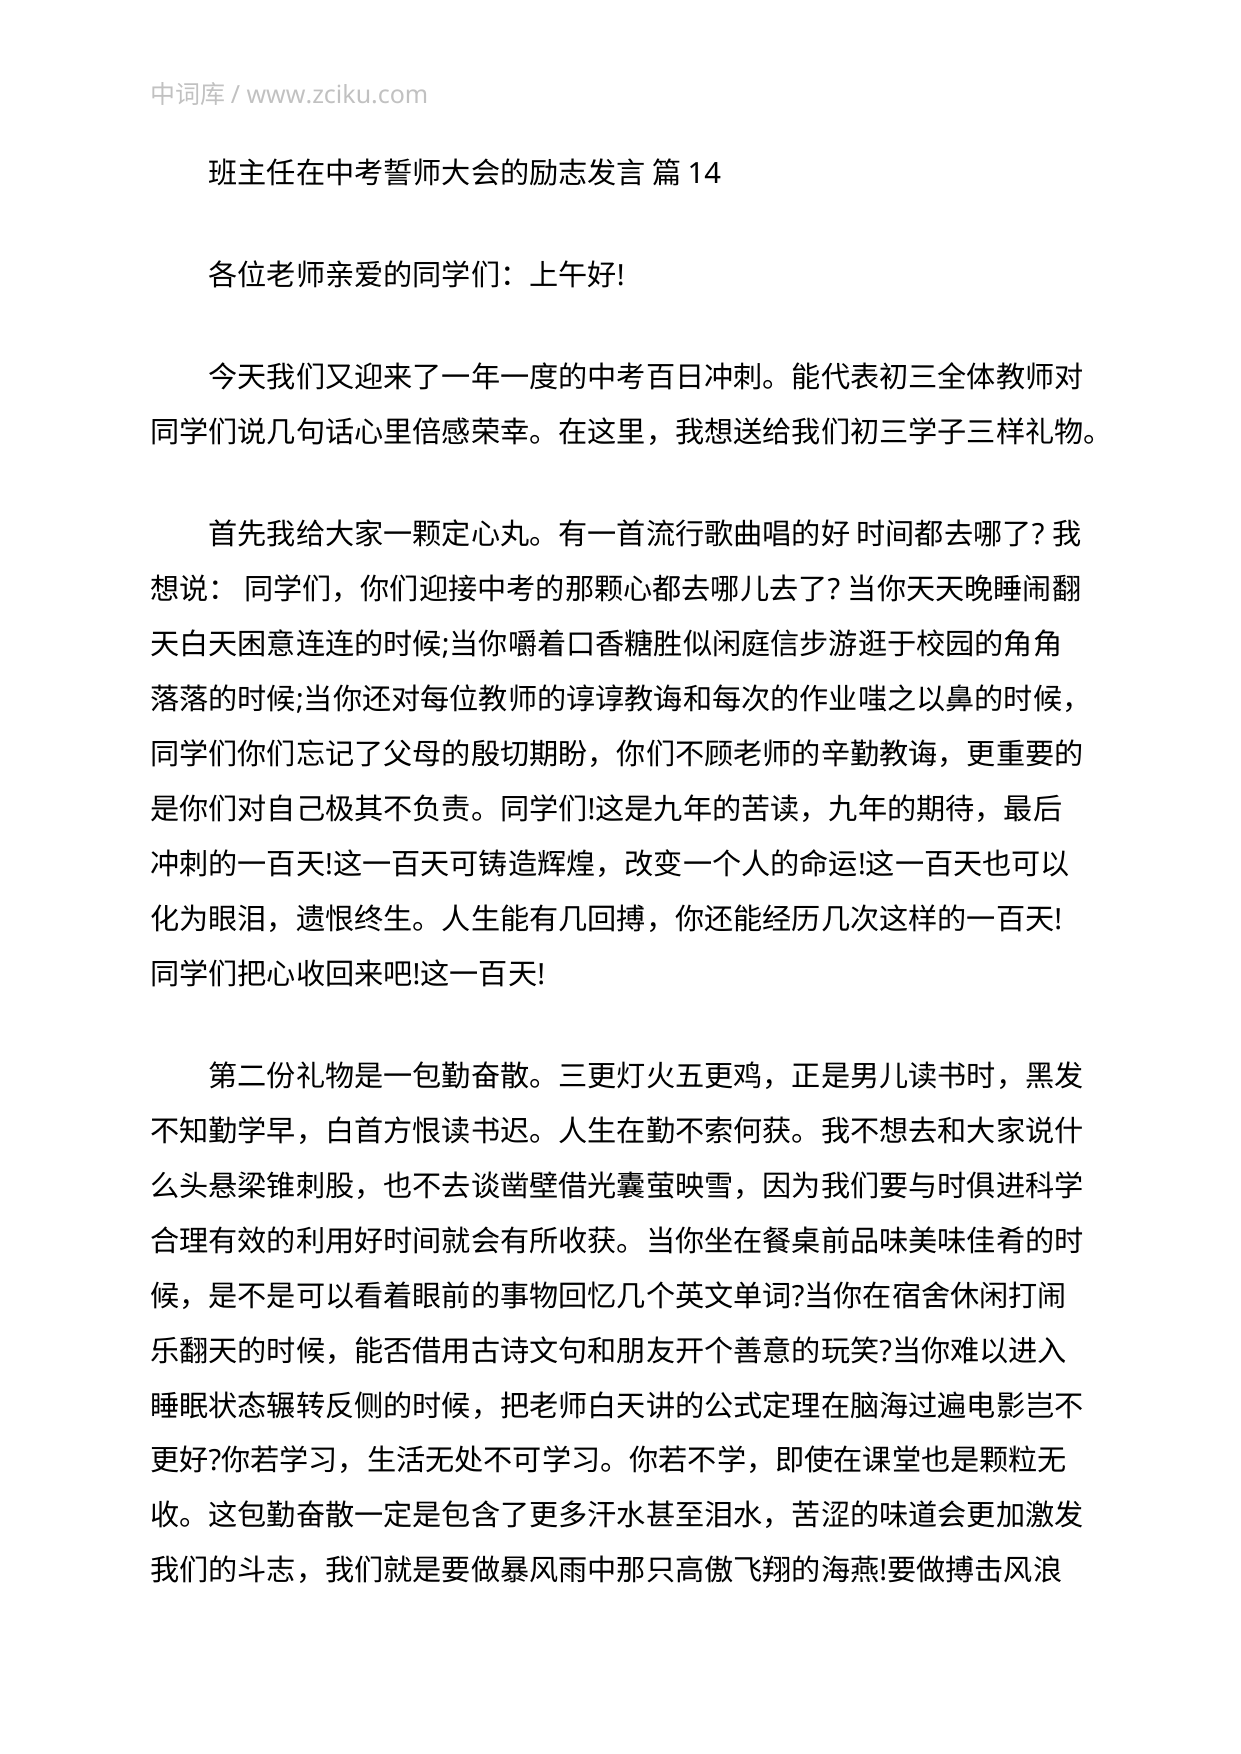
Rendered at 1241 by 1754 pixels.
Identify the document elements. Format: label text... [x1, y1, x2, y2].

text 今天我们又迎来了一年一度的中考百日冲刺。能代表初三全体教师对同学们说几句话心里倍感荣幸。在这里，我想送给我们初三学子三样礼物。 [150, 354, 1090, 451]
text 班主任在中考誓师大会的励志发言 篇14 [150, 150, 1090, 192]
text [150, 1052, 1090, 1589]
text 首先我给大家一颗定心丸。有一首流行歌曲唱的好 时间都去哪了? 我想说： 同学们，你们迎接中考的那颗心都去哪儿去了? 当你天天晚睡闹翻天白天困意连连的时候;当你嚼着口香糖胜似闲庭信步游逛于校园的角角落落的时候;当你还对每位教师的谆谆教诲和每次的作业嗤之以鼻的时候，同学们你们忘记了父母的殷切期盼，你们不顾老师的辛勤教诲，更重要的是你们对自己极其不负责。同学们!这是九年的苦读，九年的期待，最后冲刺的一百天!这一百天可铸造辉煌，改变一个人的命运!这一百天也可以化为眼泪，遗恨终生。人生能有几回搏，你还能经历几次这样的一百天!同学们把心收回来吧!这一百天! [150, 511, 1090, 993]
text 各位老师亲爱的同学们：上午好! [150, 252, 1090, 294]
